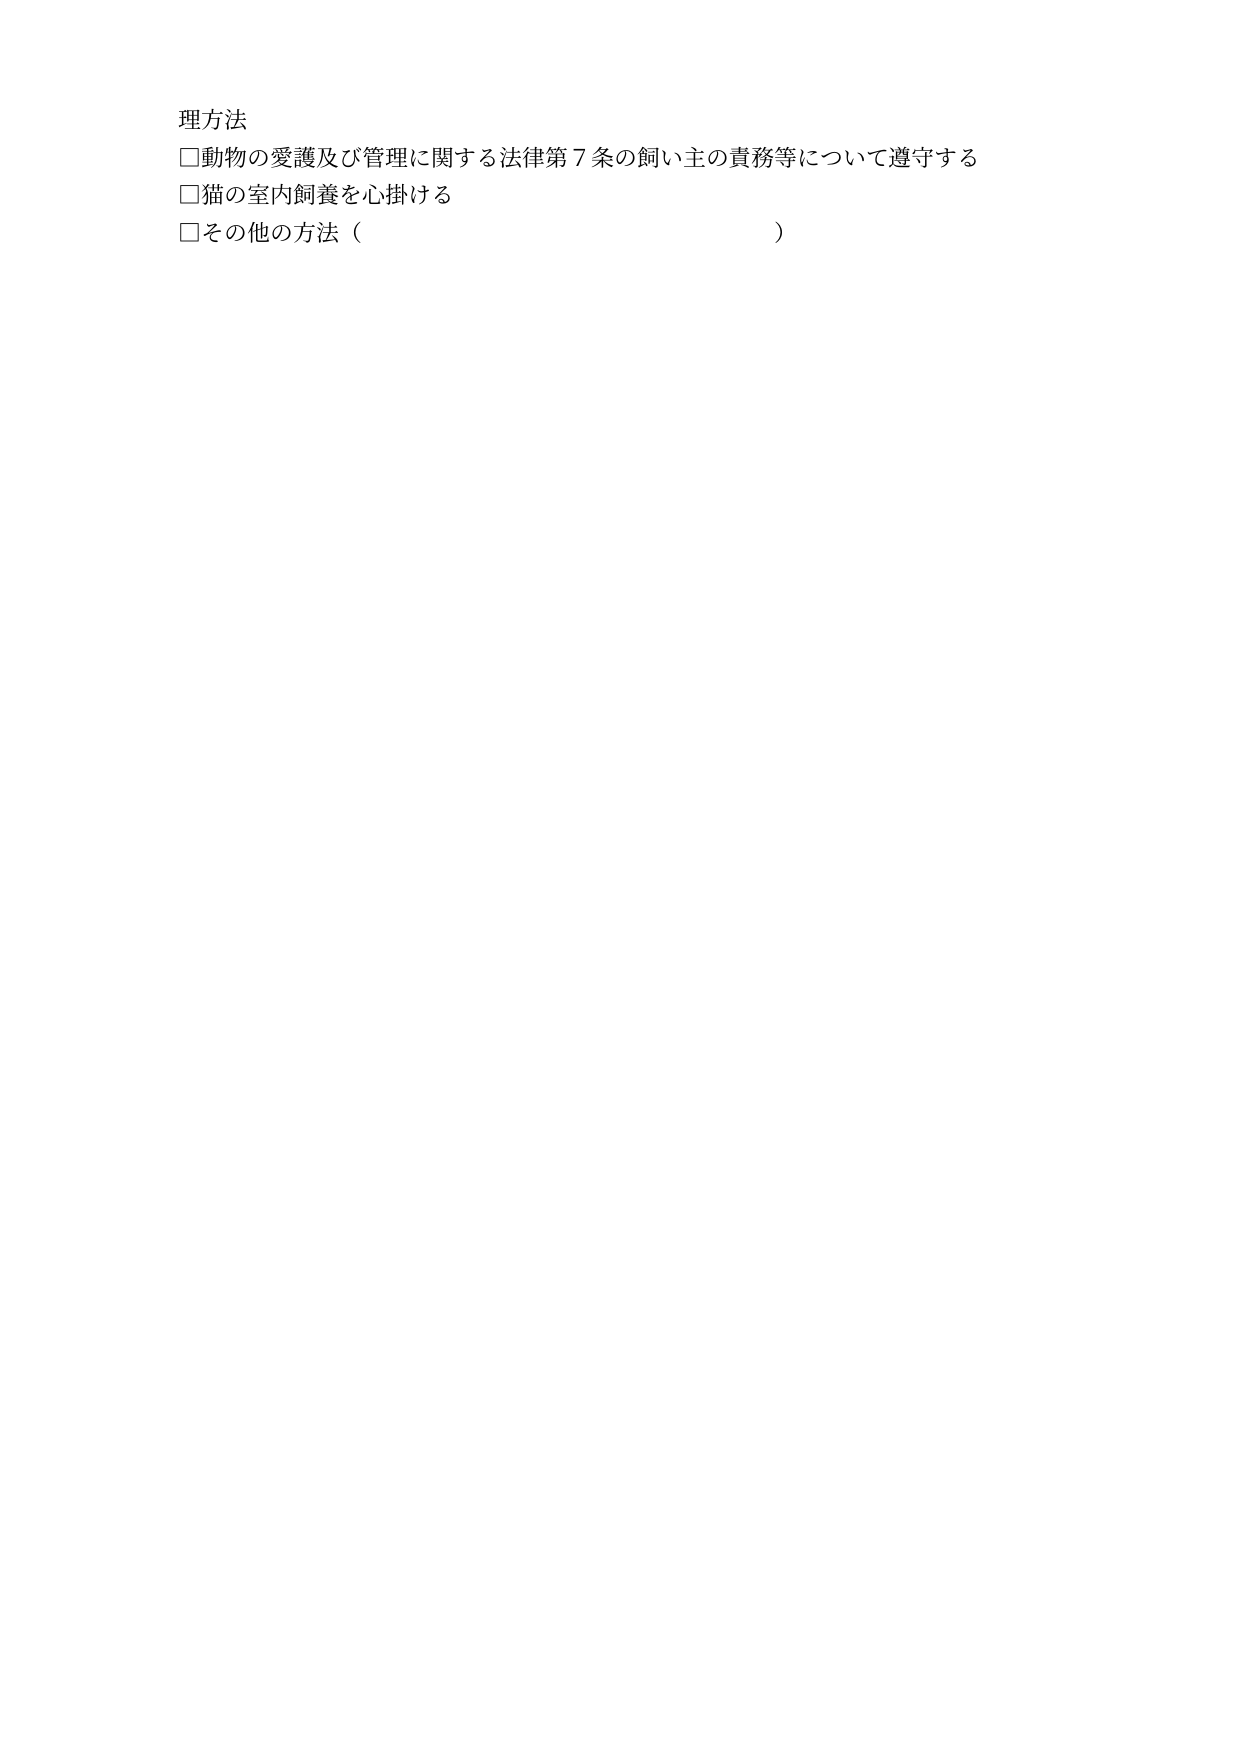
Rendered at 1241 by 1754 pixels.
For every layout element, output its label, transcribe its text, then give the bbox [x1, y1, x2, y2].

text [133, 100, 1137, 138]
text □その他の方法（ ） [133, 213, 1137, 250]
text □猫の室内飼養を心掛ける [133, 175, 1137, 213]
text □動物の愛護及び管理に関する法律第７条の飼い主の責務等について遵守する [133, 138, 1137, 175]
